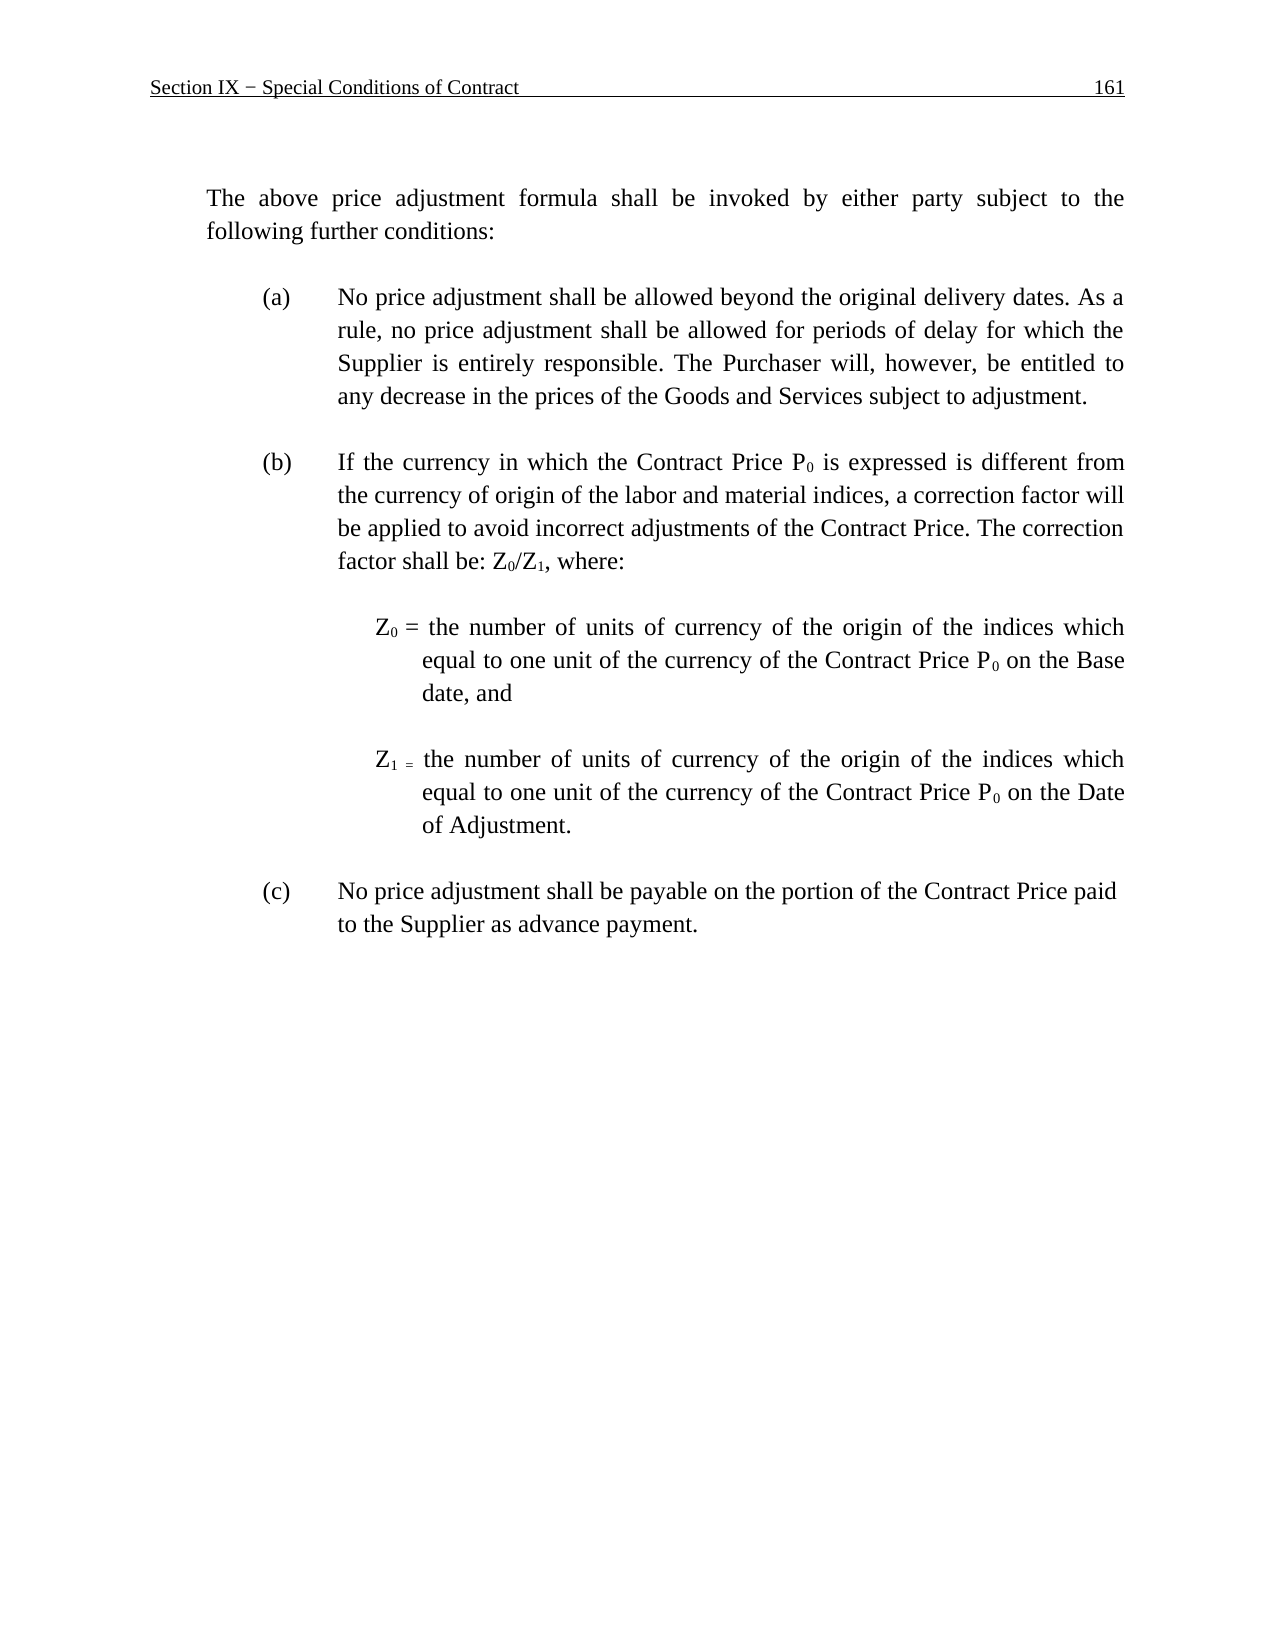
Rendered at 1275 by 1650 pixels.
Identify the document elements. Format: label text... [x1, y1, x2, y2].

list No price adjustment shall be allowed beyond the original delivery dates. As a rule, no price adjustment shall be allowed for periods of delay for which the Supplier is entirely responsible. The Purchaser will, however, be entitled to any decrease in the prices of the Goods and Services subject to adjustment. [262, 282, 1125, 410]
text Z1 = the number of units of currency of the origin of the indices which equal to one unit of the currency of the Contract Price P0 on the Date of Adjustment. [375, 744, 1125, 839]
list No price adjustment shall be payable on the portion of the Contract Price paid to the Supplier as advance payment. [262, 876, 1125, 938]
text Z0 = the number of units of currency of the origin of the indices which equal to one unit of the currency of the Contract Price P0 on the Base date, and [375, 612, 1125, 707]
text The above price adjustment formula shall be invoked by either party subject to the following further conditions: [206, 183, 1125, 245]
list If the currency in which the Contract Price P0 is expressed is different from the currency of origin of the labor and material indices, a correction factor will be applied to avoid incorrect adjustments of the Contract Price. The correction factor shall be: Z0/Z1, where: [262, 447, 1125, 575]
